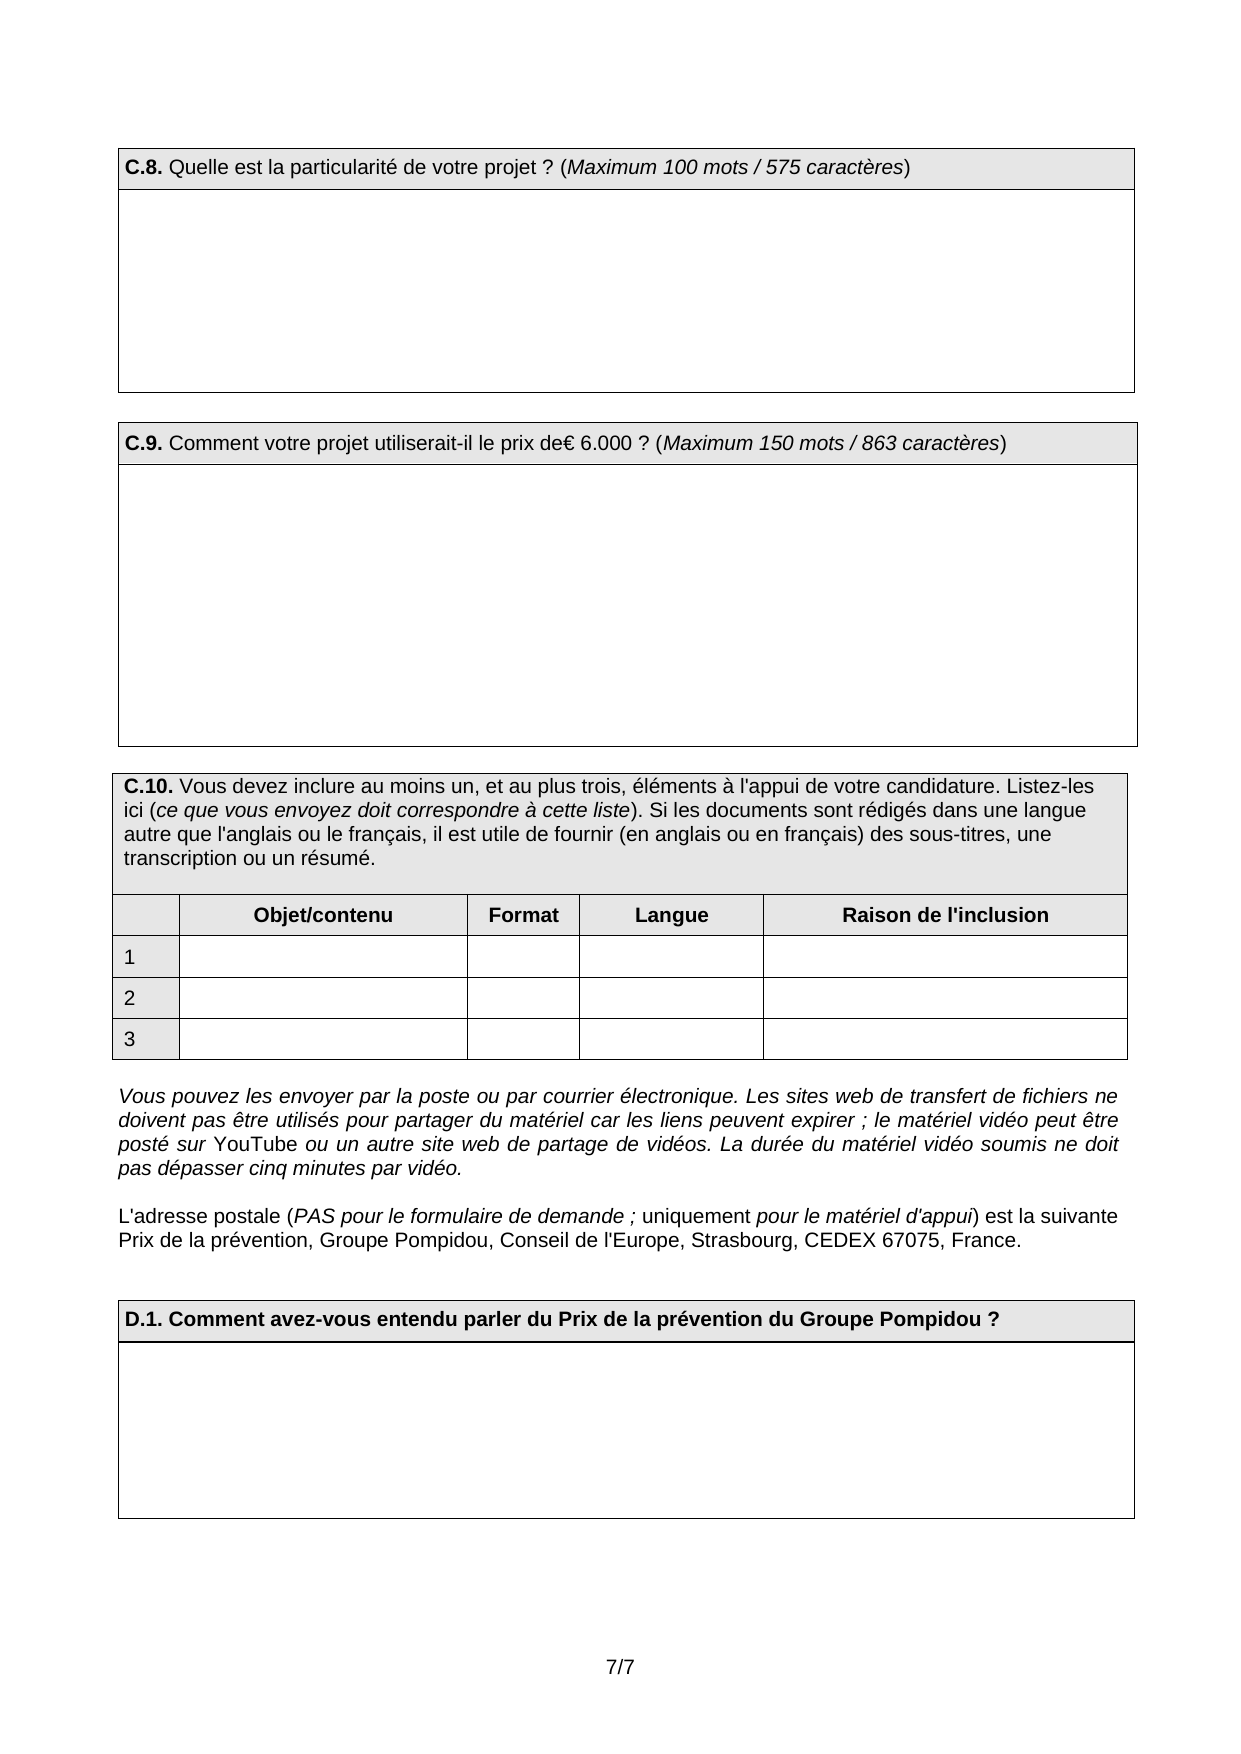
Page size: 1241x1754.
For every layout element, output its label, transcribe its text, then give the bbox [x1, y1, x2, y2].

table_cell [113, 895, 179, 935]
table_cell [580, 978, 763, 1018]
table_cell Objet/contenu [180, 895, 467, 935]
table_cell [468, 978, 579, 1018]
table_cell [764, 978, 1127, 1018]
table_cell 2 [113, 978, 179, 1018]
table_cell [468, 936, 579, 977]
text Prix de la prévention, Groupe Pompidou, Conseil de l'Europe, Strasbourg, CEDEX 67075, France. [118, 1228, 1122, 1252]
table_cell [119, 465, 1137, 746]
table_header C.8. Quelle est la particularité de votre projet ? (Maximum 100 mots / 575 caractères) [119, 149, 1134, 189]
table_cell [764, 936, 1127, 977]
table_cell [468, 1019, 579, 1059]
table_cell [180, 978, 467, 1018]
table_cell 1 [113, 936, 179, 977]
table_cell [119, 190, 1134, 392]
table_cell [180, 1019, 467, 1059]
table_cell [180, 936, 467, 977]
table_cell [580, 1019, 763, 1059]
text L'adresse postale (PAS pour le formulaire de demande ; uniquement pour le matériel d'appui) est la suivante [118, 1204, 1122, 1228]
text Vous pouvez les envoyer par la poste ou par courrier électronique. Les sites web de transfert de fichiers ne doivent pas être utilisés pour partager du matériel car les liens peuvent expirer ; le matériel vidéo peut être posté sur YouTube ou un autre site web de partage de vidéos. La durée du matériel vidéo soumis ne doit pas dépasser cinq minutes par vidéo. [118, 1084, 1122, 1180]
table_cell Format [468, 895, 579, 935]
table_cell [580, 936, 763, 977]
table_cell [119, 1343, 1134, 1518]
table_cell Langue [580, 895, 763, 935]
table_cell [764, 1019, 1127, 1059]
table_cell 3 [113, 1019, 179, 1059]
table_header C.10. Vous devez inclure au moins un, et au plus trois, éléments à l'appui de votre candidature. Listez-les ici (ce que vous envoyez doit correspondre à cette liste). Si les documents sont rédigés dans une langue autre que l'anglais ou le français, il est utile de fournir (en anglais ou en français) des sous-titres, une transcription ou un résumé. [113, 774, 1127, 894]
table_cell Raison de l'inclusion [764, 895, 1127, 935]
table_header C.9. Comment votre projet utiliserait-il le prix de€ 6.000 ? (Maximum 150 mots / 863 caractères) [119, 423, 1137, 463]
table_header D.1. Comment avez-vous entendu parler du Prix de la prévention du Groupe Pompidou ? [119, 1301, 1134, 1341]
